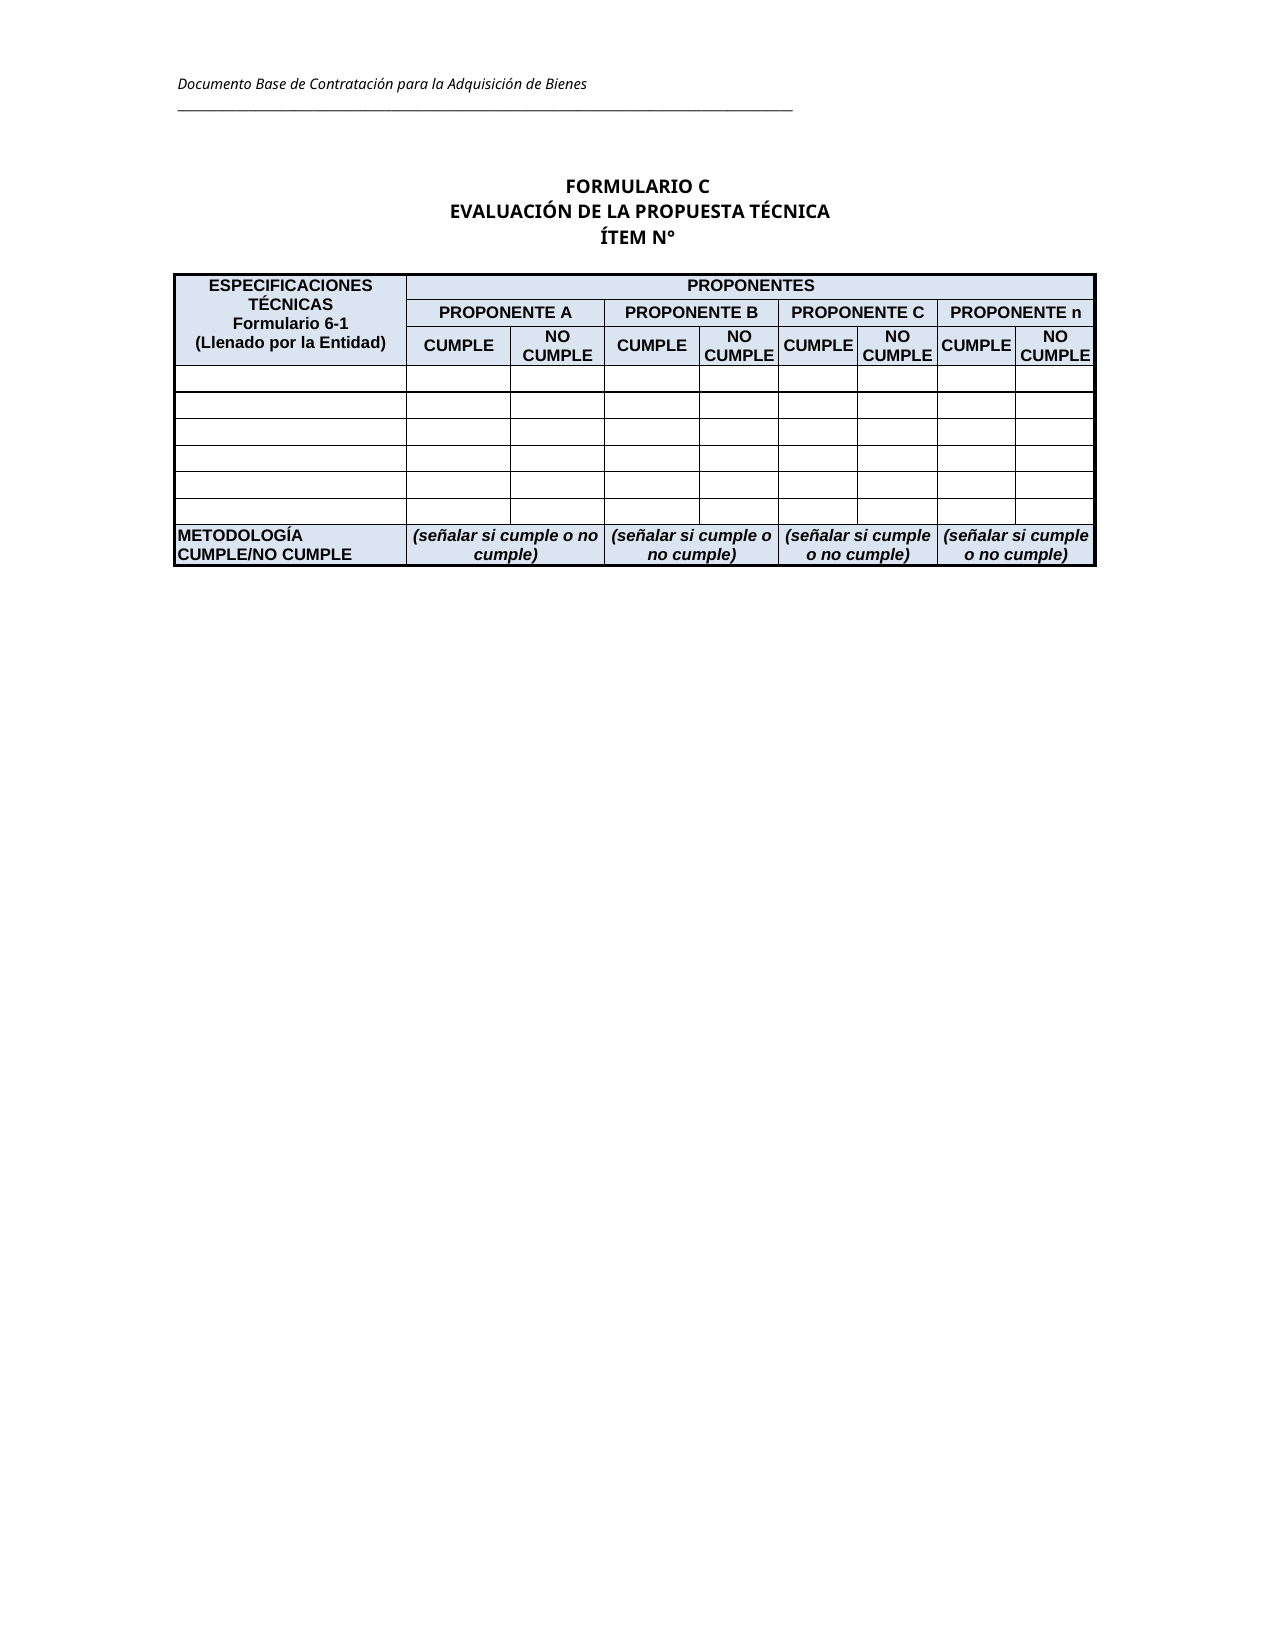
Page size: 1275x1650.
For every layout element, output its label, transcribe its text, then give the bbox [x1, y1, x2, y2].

table_cell [938, 393, 1015, 418]
table_cell [511, 419, 604, 444]
table_cell [779, 446, 857, 471]
table_cell [407, 366, 510, 391]
table_cell [176, 499, 406, 524]
table_cell [176, 366, 406, 391]
table_cell NO CUMPLE [1016, 327, 1093, 365]
table_cell [1016, 393, 1093, 418]
table_cell [700, 499, 778, 524]
table_cell [605, 472, 699, 498]
table_cell CUMPLE [407, 327, 510, 365]
table_cell [407, 393, 510, 418]
table_cell (señalar si cumple o no cumple) [407, 525, 604, 564]
table_cell [700, 366, 778, 391]
table_cell [858, 446, 937, 471]
table_cell NO CUMPLE [511, 327, 604, 365]
table_cell [700, 419, 778, 444]
table_cell [938, 419, 1015, 444]
table_header ESPECIFICACIONES TÉCNICAS Formulario 6-1 (Llenado por la Entidad) [176, 276, 406, 365]
text ÍTEM N° [177, 224, 1098, 250]
table_cell NO CUMPLE [700, 327, 778, 365]
table_cell [511, 472, 604, 498]
table_cell [605, 366, 699, 391]
table_cell (señalar si cumple o no cumple) [605, 525, 778, 564]
table_cell [511, 366, 604, 391]
table_cell CUMPLE [779, 327, 857, 365]
table_cell [858, 419, 937, 444]
table_cell (señalar si cumple o no cumple) [938, 525, 1093, 564]
table_header PROPONENTES [407, 276, 1093, 299]
table_cell [700, 393, 778, 418]
table_cell [779, 472, 857, 498]
table_cell [1016, 472, 1093, 498]
table_cell CUMPLE [605, 327, 699, 365]
table_cell [511, 393, 604, 418]
table_cell [1016, 366, 1093, 391]
table_cell [779, 393, 857, 418]
table_cell [1016, 446, 1093, 471]
table_cell [407, 499, 510, 524]
table_cell [938, 366, 1015, 391]
table_cell [605, 393, 699, 418]
table_cell [176, 419, 406, 444]
table_cell [938, 446, 1015, 471]
text FORMULARIO C [177, 173, 1098, 199]
table_cell NO CUMPLE [858, 327, 937, 365]
table_cell [176, 393, 406, 418]
table_cell PROPONENTE n [938, 300, 1093, 326]
table_cell [779, 419, 857, 444]
table_cell [511, 499, 604, 524]
table_cell [700, 446, 778, 471]
table_cell (señalar si cumple o no cumple) [779, 525, 937, 564]
table_cell [176, 446, 406, 471]
table_cell CUMPLE [938, 327, 1015, 365]
table_cell [779, 499, 857, 524]
table_cell [407, 472, 510, 498]
table_cell [858, 499, 937, 524]
table_cell PROPONENTE C [779, 300, 937, 326]
table_cell [1016, 419, 1093, 444]
table_cell METODOLOGÍA CUMPLE/NO CUMPLE [176, 525, 406, 564]
table_cell [779, 366, 857, 391]
table_cell [407, 419, 510, 444]
table_cell PROPONENTE B [605, 300, 778, 326]
table_cell [938, 499, 1015, 524]
table_cell [605, 419, 699, 444]
table_cell [605, 446, 699, 471]
table_cell [176, 472, 406, 498]
table_cell [1016, 499, 1093, 524]
table_cell [605, 499, 699, 524]
table_cell [938, 472, 1015, 498]
text EVALUACIÓN DE LA PROPUESTA TÉCNICA [177, 199, 1098, 224]
table_cell [858, 393, 937, 418]
table_cell [858, 472, 937, 498]
table_cell PROPONENTE A [407, 300, 604, 326]
table_cell [700, 472, 778, 498]
table_cell [407, 446, 510, 471]
table_cell [858, 366, 937, 391]
table_cell [511, 446, 604, 471]
